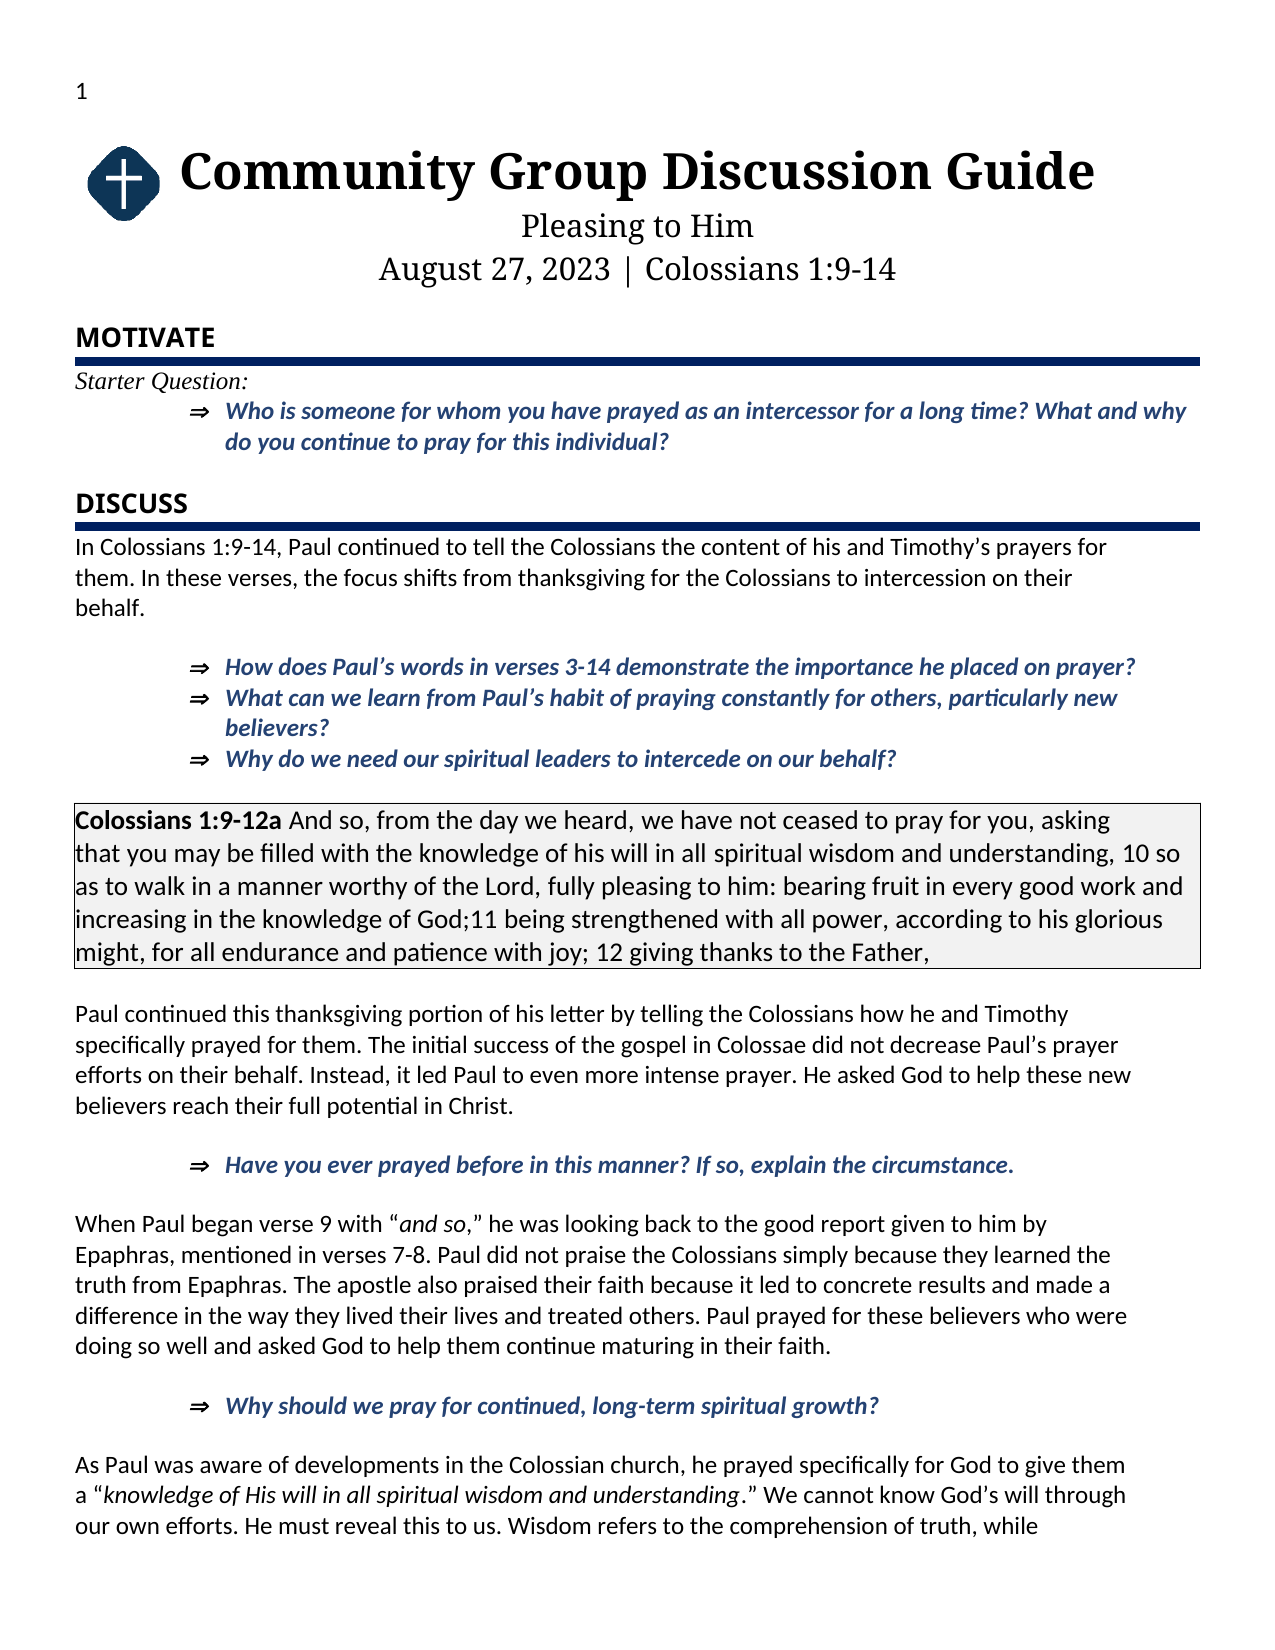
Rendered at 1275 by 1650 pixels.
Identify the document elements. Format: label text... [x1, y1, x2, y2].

list Who is someone for whom you have prayed as an intercessor for a long time? What and why do you continue to pray for this individual? [187, 395, 1200, 456]
picture [87, 146, 160, 221]
text Starter Question: [75, 366, 1200, 395]
text When Paul began verse 9 with “and so,” he was looking back to the good report given to him by Epaphras, mentioned in verses 7-8. Paul did not praise the Colossians simply because they learned the truth from Epaphras. The apostle also praised their faith because it led to concrete results and made a difference in the way they lived their lives and treated others. Paul prayed for these believers who were doing so well and asked God to help them continue maturing in their faith. [75, 1208, 1140, 1361]
text Paul continued this thanksgiving portion of his letter by telling the Colossians how he and Timothy specifically prayed for them. The initial success of the gospel in Colossae did not decrease Paul’s prayer efforts on their behalf. Instead, it led Paul to even more intense prayer. He asked God to help these new believers reach their full potential in Christ. [75, 998, 1140, 1120]
list Why do we need our spiritual leaders to intercede on our behalf? [187, 743, 1200, 774]
text Pleasing to Him [75, 204, 1200, 247]
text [75, 1449, 1140, 1541]
text In Colossians 1:9-14, Paul continued to tell the Colossians the content of his and Timothy’s prayers for them. In these verses, the focus shifts from thanksgiving for the Colossians to intercession on their behalf. [75, 531, 1140, 623]
text Colossians 1:9-12a And so, from the day we heard, we have not ceased to pray for you, asking that you may be filled with the knowledge of his will in all spiritual wisdom and understanding, 10 so as to walk in a manner worthy of the Lord, fully pleasing to him: bearing fruit in every good work and increasing in the knowledge of God;11 being strengthened with all power, according to his glorious might, for all endurance and patience with joy; 12 giving thanks to the Father, [75, 804, 1200, 968]
text Community Group Discussion Guide [75, 136, 1200, 204]
list Why should we pray for continued, long-term spiritual growth? [187, 1390, 1200, 1420]
text DISCUSS [75, 485, 1200, 522]
list How does Paul’s words in verses 3-14 demonstrate the importance he placed on prayer? [187, 652, 1200, 682]
text August 27, 2023 | Colossians 1:9-14 [75, 247, 1200, 289]
list What can we learn from Paul’s habit of praying constantly for others, particularly new believers? [187, 682, 1200, 743]
list Have you ever prayed before in this manner? If so, explain the circumstance. [187, 1149, 1200, 1180]
text MOTIVATE [75, 318, 1200, 357]
